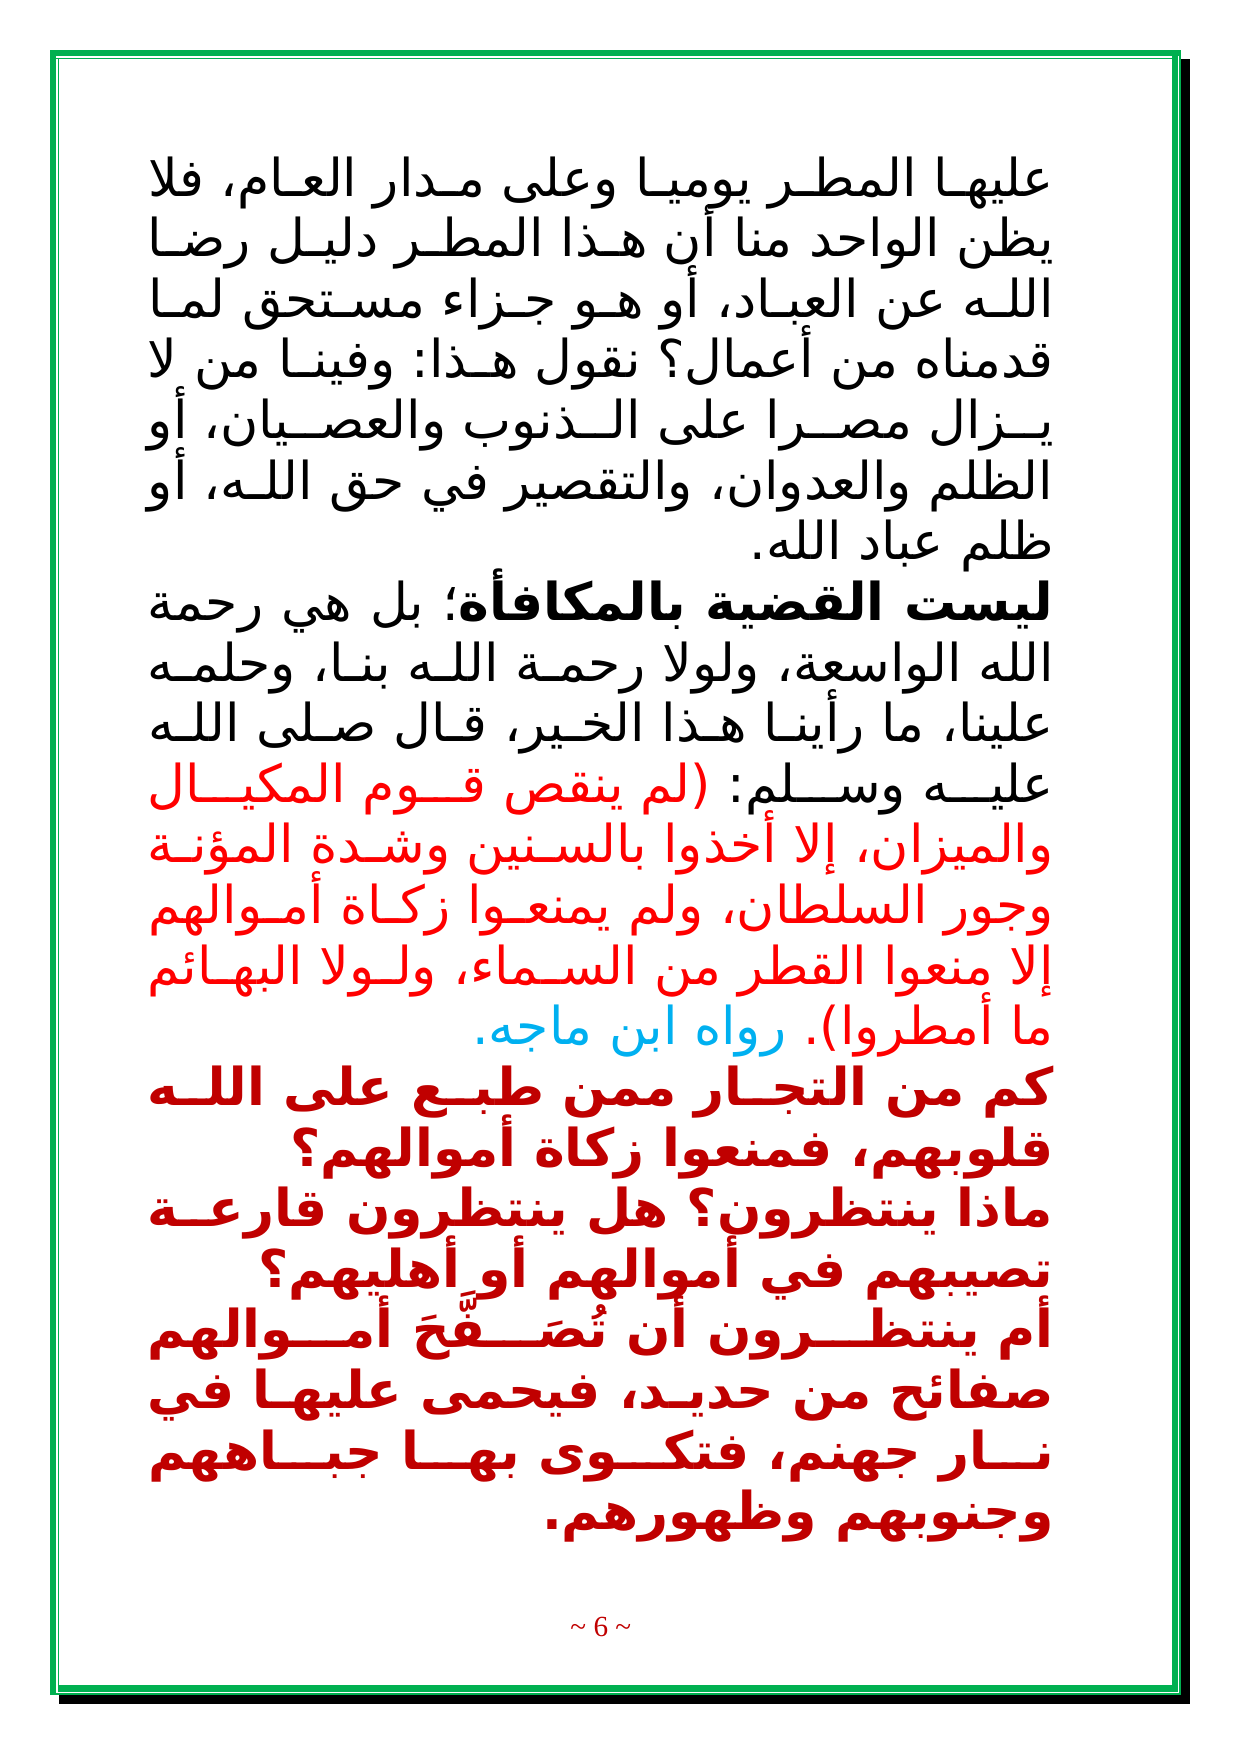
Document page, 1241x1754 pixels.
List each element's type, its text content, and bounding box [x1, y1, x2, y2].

text ماذا ينتظرون؟ هل ينتظرون قارعة تصيبهم في أموالهم أو أهليهم؟ [148, 1178, 1054, 1299]
text أم ينتظرون أن تُصَفَّحَ أموالهم صفائح من حديد، فيحمى عليها في نار جهنم، فتكوى بها جباههم وجنوبهم وظهورهم. [148, 1299, 1054, 1542]
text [148, 148, 1054, 572]
text كم من التجار ممن طبع على الله قلوبهم، فمنعوا زكاة أموالهم؟ [148, 1057, 1054, 1178]
text ليست القضية بالمكافأة؛ بل هي رحمة الله الواسعة، ولولا رحمة الله بنا، وحلمه علينا، ما رأينا هذا الخير، قال صلى الله عليه وسلم: (لم ينقص قوم المكيال والميزان، إلا أخذوا بالسنين وشدة المؤنة وجور السلطان، ولم يمنعوا زكاة أموالهم إلا منعوا القطر من السماء، ولولا البهائم ما أمطروا). رواه ابن ماجه. [148, 572, 1054, 1057]
